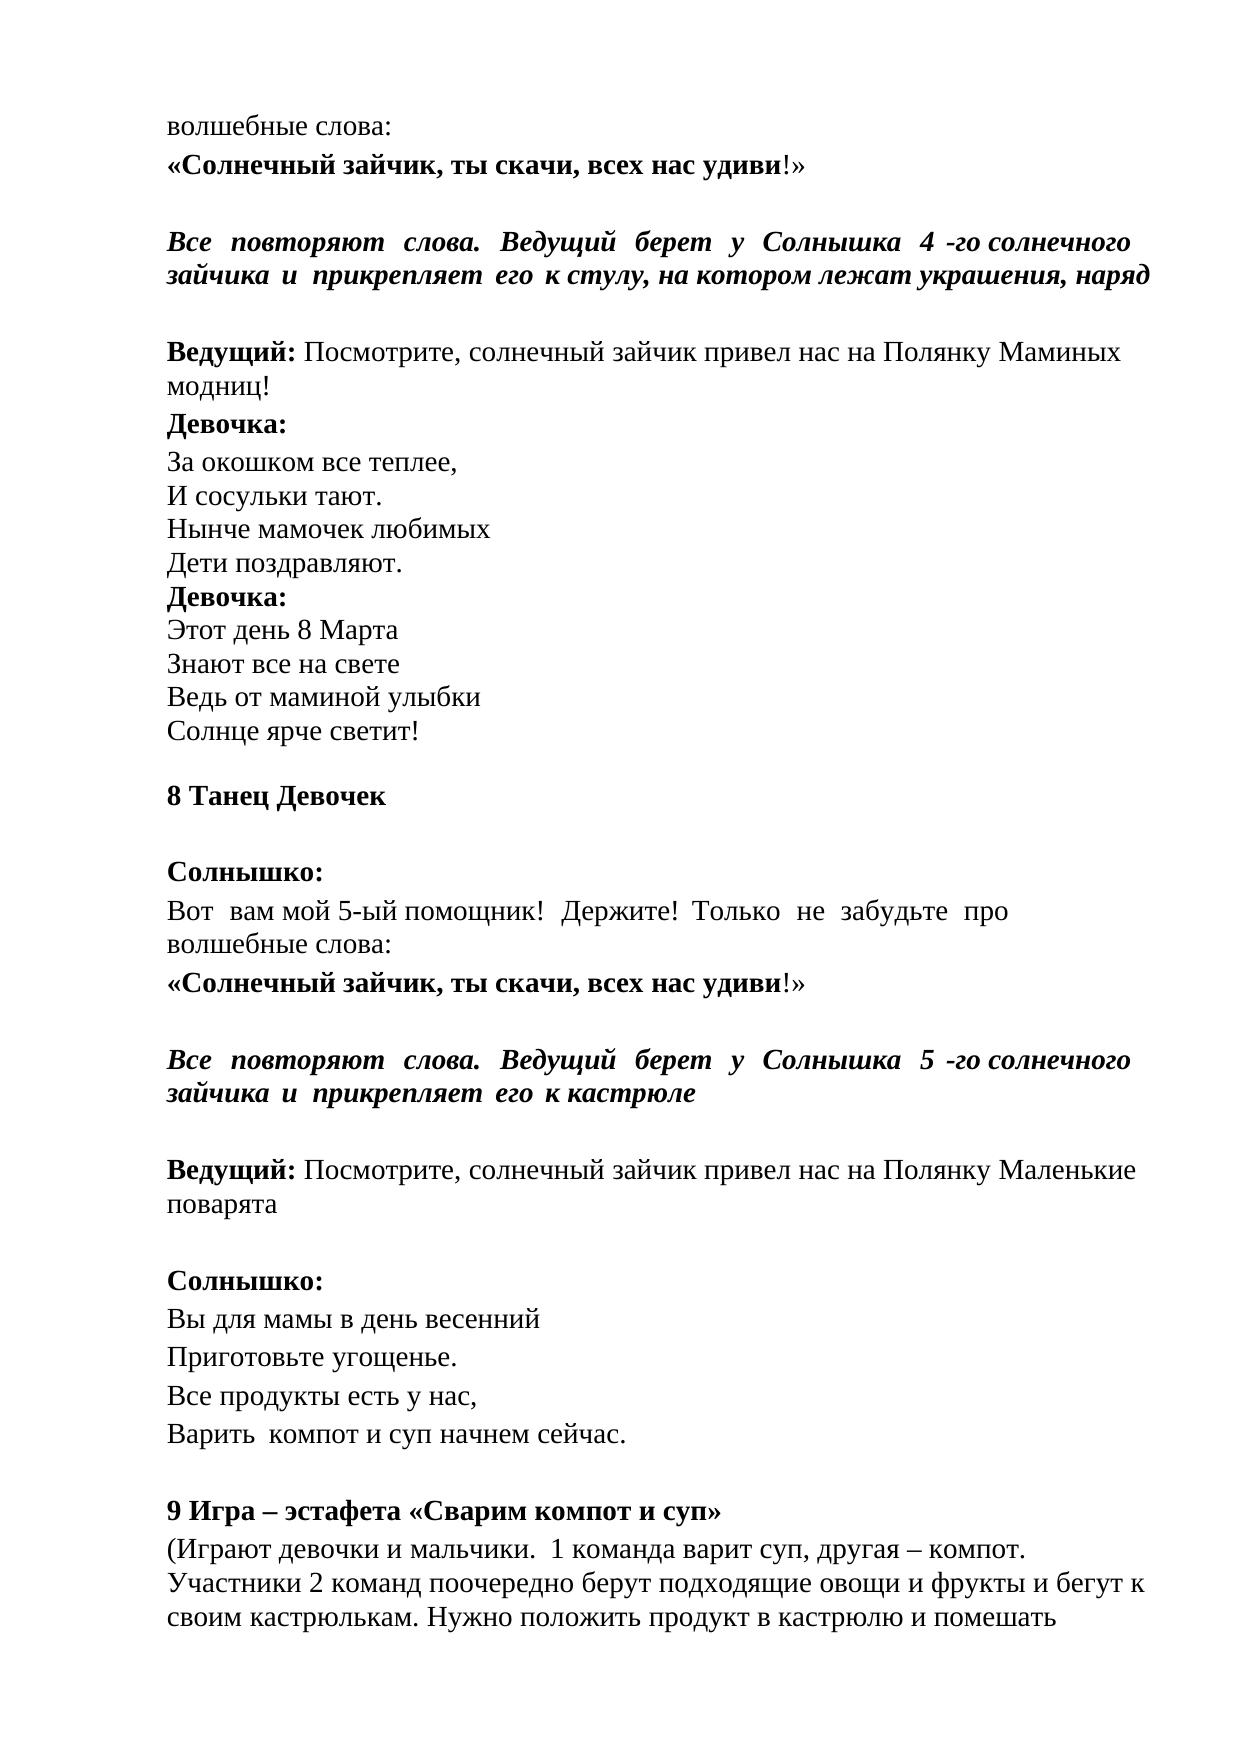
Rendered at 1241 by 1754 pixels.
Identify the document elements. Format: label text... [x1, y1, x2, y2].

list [167, 1532, 1163, 1632]
list Вот вам мой 5-ый помощник! Держите! Только не забудьте про волшебные слова: [167, 893, 1163, 960]
list Ведущий: Посмотрите, солнечный зайчик привел нас на Полянку Маминых модниц! [167, 334, 1163, 401]
list 9 Игра – эстафета «Сварим компот и суп» [167, 1493, 1163, 1527]
list Девочка: [167, 406, 1163, 439]
list Ведущий: Посмотрите, солнечный зайчик привел нас на Полянку Маленькие поварята [167, 1152, 1163, 1219]
list Варить компот и суп начнем сейчас. [167, 1416, 1163, 1450]
list Приготовьте угощенье. [167, 1339, 1163, 1373]
list Солнышко: [167, 854, 1163, 888]
list «Солнечный зайчик, ты скачи, всех нас удиви!» [167, 965, 1163, 998]
list Все продукты есть у нас, [167, 1378, 1163, 1411]
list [167, 108, 1163, 142]
list Вы для мамы в день весенний [167, 1301, 1163, 1334]
list Все повторяют слова. Ведущий берет у Солнышка 5-го солнечного зайчика и прикрепляет его к кастрюле [167, 1042, 1163, 1109]
list «Солнечный зайчик, ты скачи, всех нас удиви!» [167, 147, 1163, 180]
list Солнышко: [167, 1263, 1163, 1296]
list Все повторяют слова. Ведущий берет у Солнышка 4-го солнечного зайчика и прикрепляет его к стулу, на котором лежат украшения, наряд [167, 224, 1163, 291]
list За окошком все теплее, И сосульки тают. Нынче мамочек любимых Дети поздравляют. Девочка: Этот день 8 Марта Знают все на свете Ведь от маминой улыбки Солнце ярче светит! [167, 444, 1163, 773]
list 8 Танец Девочек [167, 778, 1163, 811]
